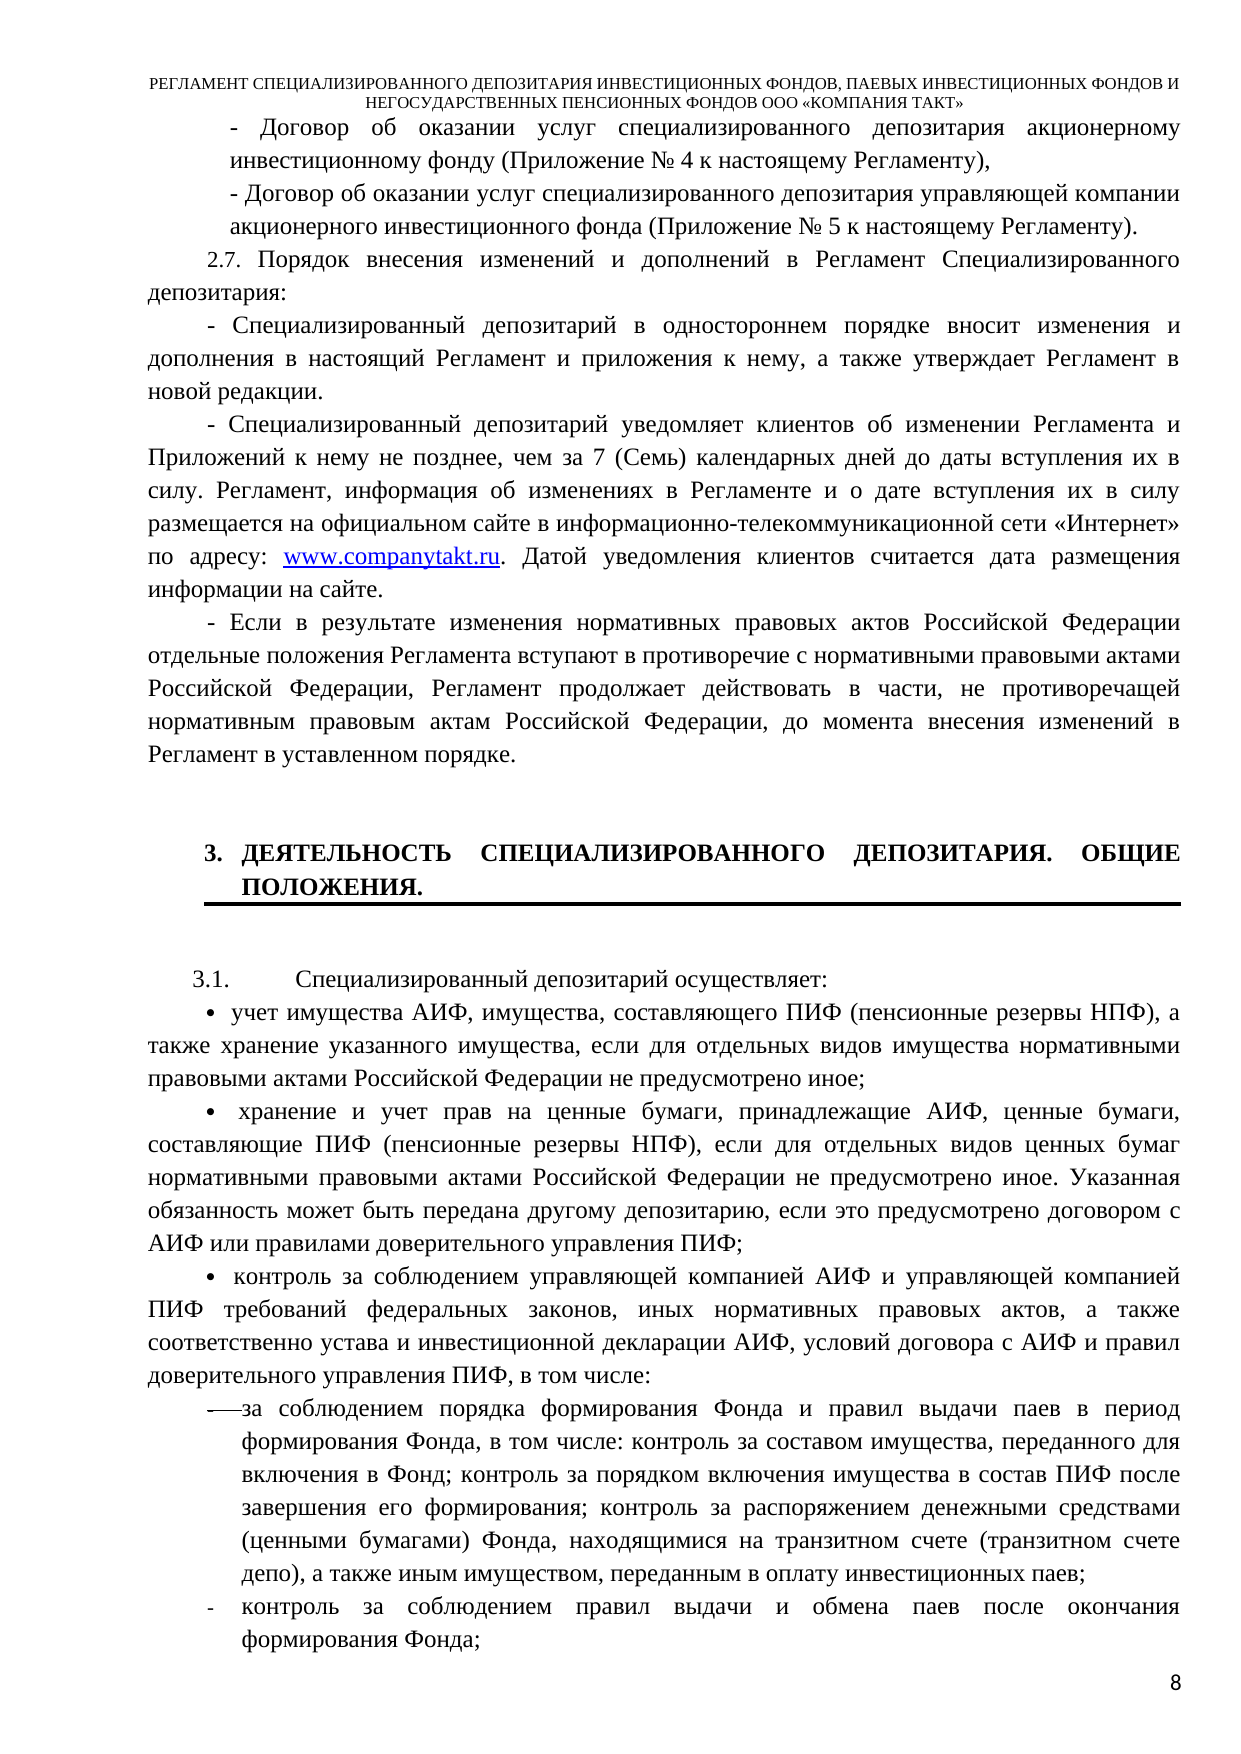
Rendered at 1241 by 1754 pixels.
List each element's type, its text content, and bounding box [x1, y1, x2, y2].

list ДЕЯТЕЛЬНОСТЬ СПЕЦИАЛИЗИРОВАННОГО ДЕПОЗИТАРИЯ. ОБЩИЕ ПОЛОЖЕНИЯ. [204, 838, 1181, 902]
list за соблюдением порядка формирования Фонда и правил выдачи паев в период формирования Фонда, в том числе: контроль за составом имущества, переданного для включения в Фонд; контроль за порядком включения имущества в состав ПИФ после завершения его формирования; контроль за распоряжением денежными средствами (ценными бумагами) Фонда, находящимися на транзитном счете (транзитном счете депо), а также иным имуществом, переданным в оплату инвестиционных паев; [207, 1393, 1181, 1587]
list контроль за соблюдением правил выдачи и обмена паев после окончания формирования Фонда; [207, 1591, 1181, 1653]
text - Договор об оказании услуг специализированного депозитария управляющей компании акционерного инвестиционного фонда (Приложение № 5 к настоящему Регламенту). [229, 178, 1181, 240]
text - Специализированный депозитарий в одностороннем порядке вносит изменения и дополнения в настоящий Регламент и приложения к нему, а также утверждает Регламент в новой редакции. [148, 310, 1181, 405]
text - Специализированный депозитарий уведомляет клиентов об изменении Регламента и Приложений к нему не позднее, чем за 7 (Семь) календарных дней до даты вступления их в силу. Регламент, информация об изменениях в Регламенте и о дате вступления их в силу размещается на официальном сайте в информационно-телекоммуникационной сети «Интернет» по адресу: www.companytakt.ru. Датой уведомления клиентов считается дата размещения информации на сайте. [148, 409, 1181, 603]
text - Договор об оказании услуг специализированного депозитария акционерному инвестиционному фонду (Приложение № 4 к настоящему Регламенту), [229, 112, 1181, 174]
list контроль за соблюдением управляющей компанией АИФ и управляющей компанией ПИФ требований федеральных законов, иных нормативных правовых актов, а также соответственно устава и инвестиционной декларации АИФ, условий договора с АИФ и правил доверительного управления ПИФ, в том числе: [148, 1261, 1181, 1389]
list хранение и учет прав на ценные бумаги, принадлежащие АИФ, ценные бумаги, составляющие ПИФ (пенсионные резервы НПФ), если для отдельных видов ценных бумаг нормативными правовыми актами Российской Федерации не предусмотрено иное. Указанная обязанность может быть передана другому депозитарию, если это предусмотрено договором с АИФ или правилами доверительного управления ПИФ; [148, 1096, 1181, 1257]
text - Если в результате изменения нормативных правовых актов Российской Федерации отдельные положения Регламента вступают в противоречие с нормативными правовыми актами Российской Федерации, Регламент продолжает действовать в части, не противоречащей нормативным правовым актам Российской Федерации, до момента внесения изменений в Регламент в уставленном порядке. [148, 607, 1181, 768]
list Специализированный депозитарий осуществляет: [192, 964, 1181, 992]
list учет имущества АИФ, имущества, составляющего ПИФ (пенсионные резервы НПФ), а также хранение указанного имущества, если для отдельных видов имущества нормативными правовыми актами Российской Федерации не предусмотрено иное; [148, 997, 1181, 1091]
text 2.7. Порядок внесения изменений и дополнений в Регламент Специализированного депозитария: [148, 244, 1181, 306]
